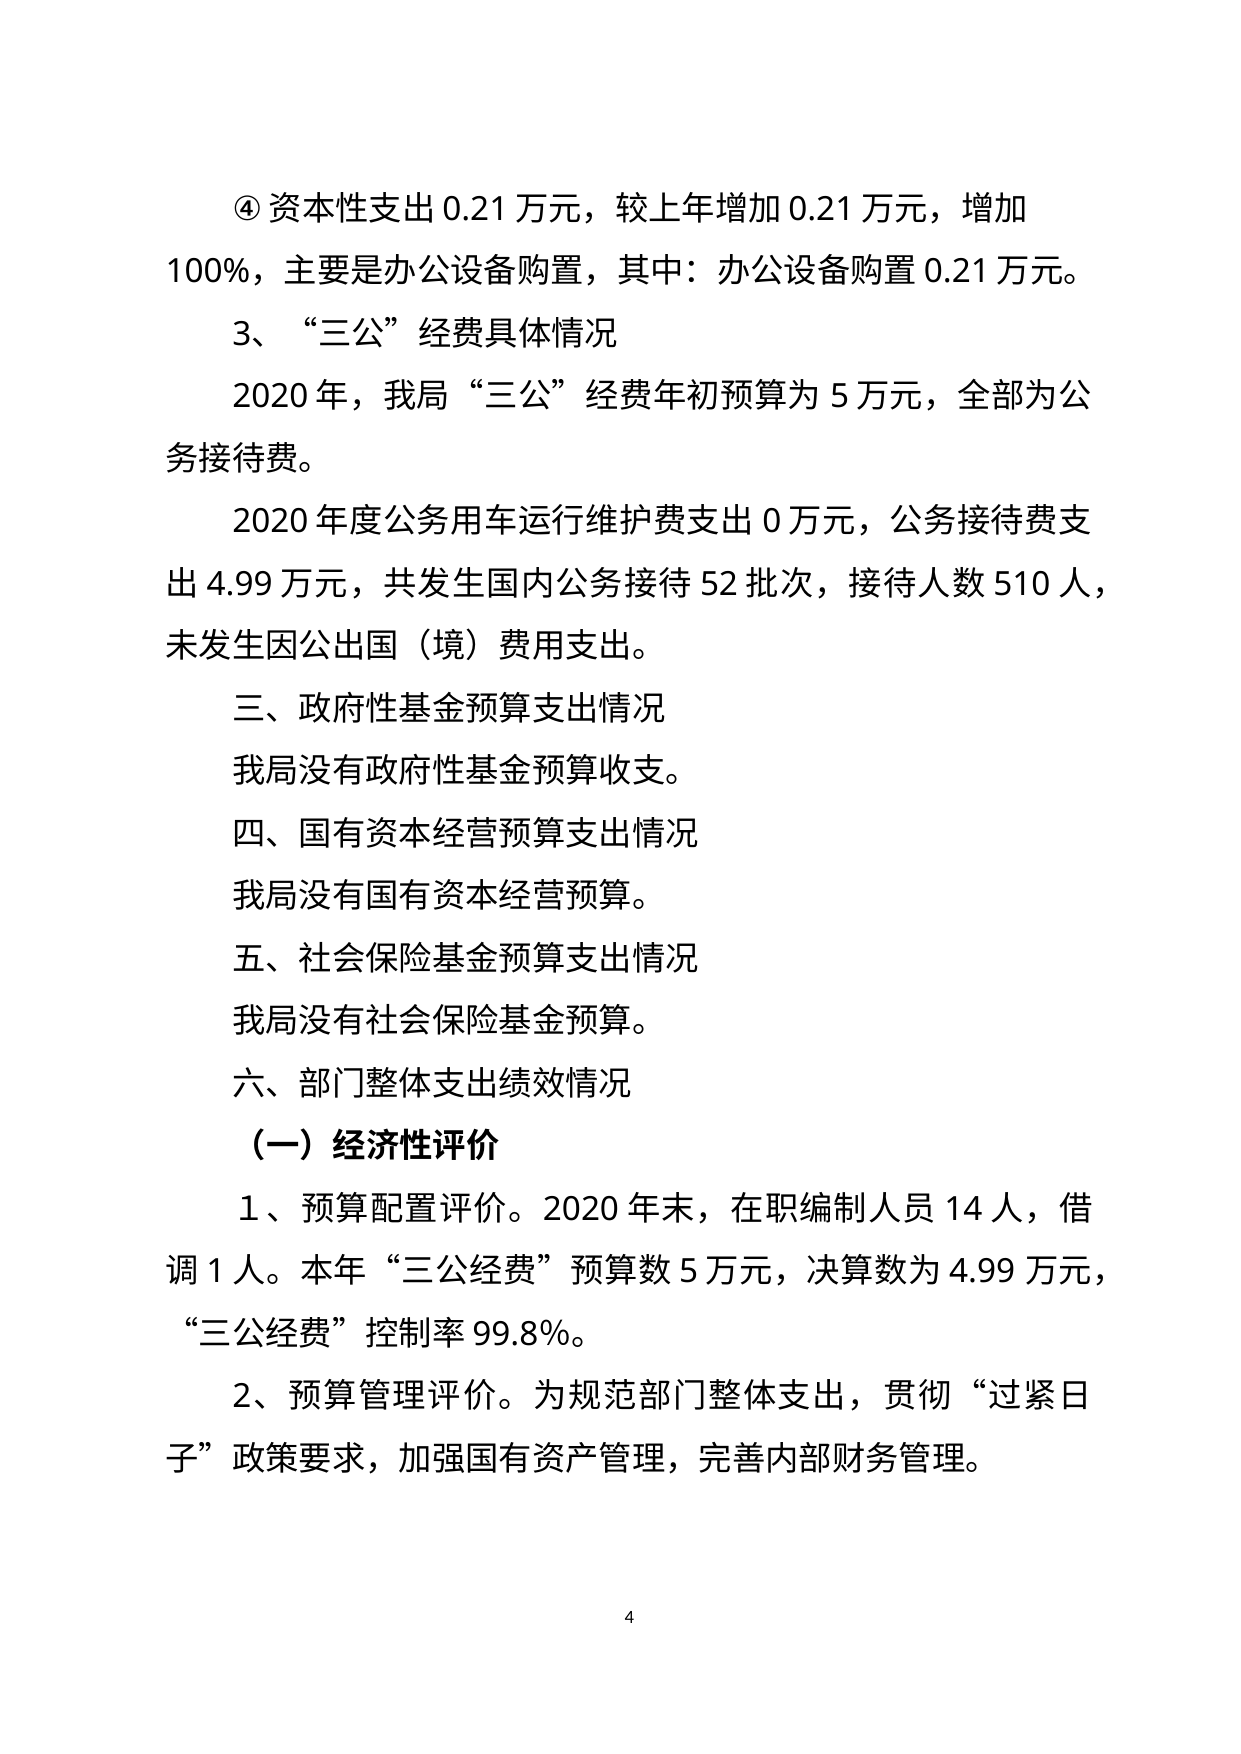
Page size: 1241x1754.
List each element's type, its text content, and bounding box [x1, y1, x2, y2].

text １、预算配置评价。2020年末，在职编制人员14人，借调1人。本年“三公经费”预算数5万元，决算数为4.99 万元，“三公经费”控制率99.8％。 [165, 1170, 1092, 1358]
text 六、部门整体支出绩效情况 [165, 1045, 1092, 1108]
text 我局没有国有资本经营预算。 [165, 858, 1092, 920]
text 我局没有政府性基金预算收支。 [165, 733, 1092, 795]
text 2、预算管理评价。为规范部门整体支出，贯彻“过紧日子”政策要求，加强国有资产管理，完善内部财务管理。 [165, 1358, 1092, 1483]
text 四、国有资本经营预算支出情况 [165, 795, 1092, 858]
text 2020年，我局“三公”经费年初预算为5万元，全部为公务接待费。 [165, 358, 1092, 483]
text （一）经济性评价 [165, 1108, 1092, 1170]
text 2020年度公务用车运行维护费支出0万元，公务接待费支出4.99万元，共发生国内公务接待52批次，接待人数510人，未发生因公出国（境）费用支出。 [165, 483, 1092, 670]
text 我局没有社会保险基金预算。 [165, 983, 1092, 1045]
text 3、“三公”经费具体情况 [165, 295, 1092, 358]
text 三、政府性基金预算支出情况 [165, 670, 1092, 733]
text ④资本性支出0.21万元，较上年增加0.21万元，增加100%，主要是办公设备购置，其中：办公设备购置0.21万元。 [165, 170, 1092, 295]
text 五、社会保险基金预算支出情况 [165, 920, 1092, 983]
